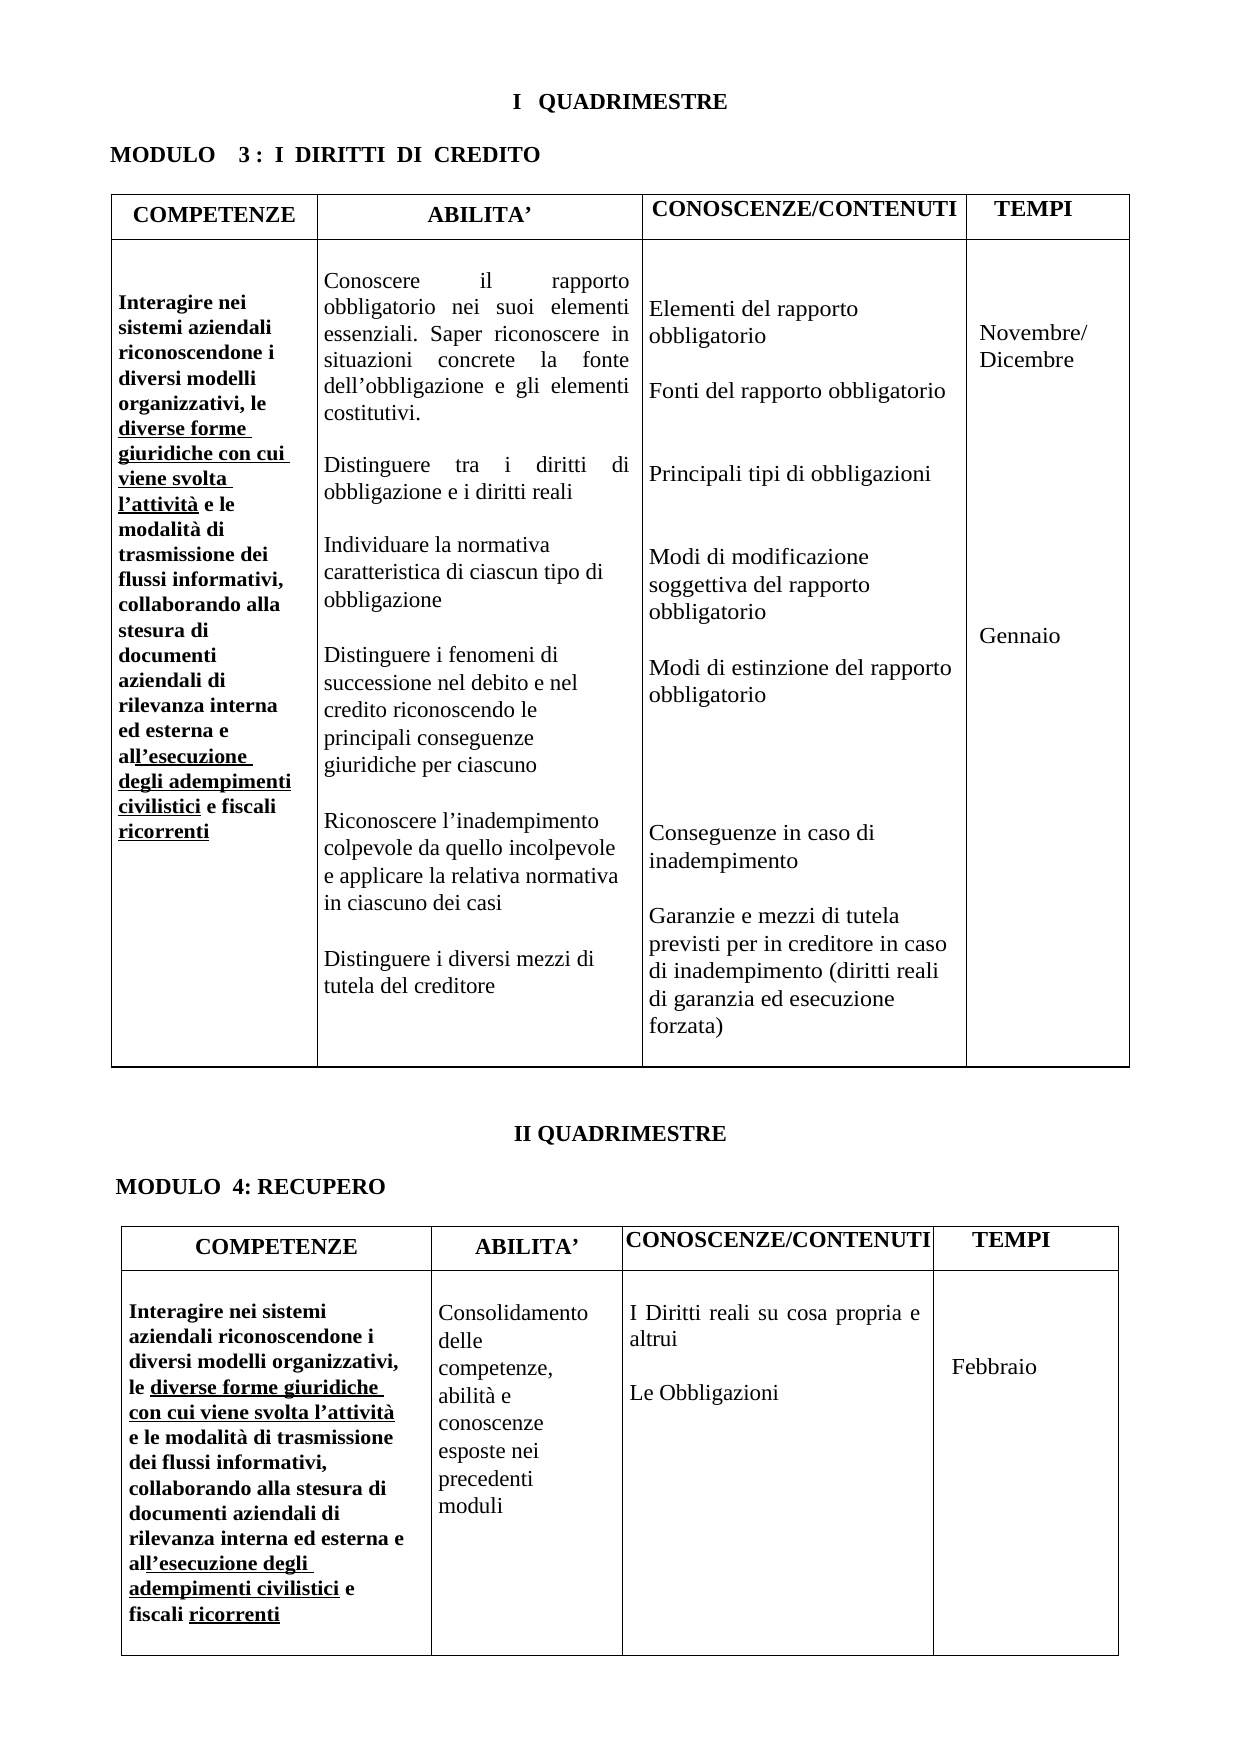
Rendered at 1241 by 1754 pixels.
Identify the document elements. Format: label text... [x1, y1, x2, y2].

text I QUADRIMESTRE [35, 88, 1205, 114]
text MODULO 4: RECUPERO [35, 1173, 1205, 1199]
table_header COMPETENZE [112, 195, 317, 238]
table_header COMPETENZE [122, 1227, 431, 1270]
table_cell Consolidamento delle competenze, abilità e conoscenze esposte nei precedenti moduli [432, 1271, 622, 1655]
table_header TEMPI [967, 195, 1129, 238]
table_header TEMPI [934, 1227, 1118, 1270]
table_header CONOSCENZE/CONTENUTI [643, 195, 966, 238]
text MODULO 3 : I DIRITTI DI CREDITO [35, 141, 1205, 167]
table_cell I Diritti reali su cosa propria e altrui Le Obbligazioni [623, 1271, 933, 1655]
table_header CONOSCENZE/CONTENUTI [623, 1227, 933, 1270]
table_cell Febbraio [934, 1271, 1118, 1655]
table_header ABILITA’ [318, 195, 642, 238]
table_cell Conoscere il rapporto obbligatorio nei suoi elementi essenziali. Saper riconoscere in situazioni concrete la fonte dell’obbligazione e gli elementi costitutivi. Distinguere tra i diritti di obbligazione e i diritti reali Individuare la normativa caratteristica di ciascun tipo di obbligazione Distinguere i fenomeni di successione nel debito e nel credito riconoscendo le principali conseguenze giuridiche per ciascuno Riconoscere l’inadempimento colpevole da quello incolpevole e applicare la relativa normativa in ciascuno dei casi Distinguere i diversi mezzi di tutela del creditore [318, 240, 642, 1066]
text II QUADRIMESTRE [35, 1120, 1205, 1146]
table_cell Elementi del rapporto obbligatorio Fonti del rapporto obbligatorio Principali tipi di obbligazioni Modi di modificazione soggettiva del rapporto obbligatorio Modi di estinzione del rapporto obbligatorio Conseguenze in caso di inadempimento Garanzie e mezzi di tutela previsti per in creditore in caso di inadempimento (diritti reali di garanzia ed esecuzione forzata) [643, 240, 966, 1066]
table_cell Novembre/ Dicembre Gennaio [967, 240, 1129, 1066]
table_header ABILITA’ [432, 1227, 622, 1270]
